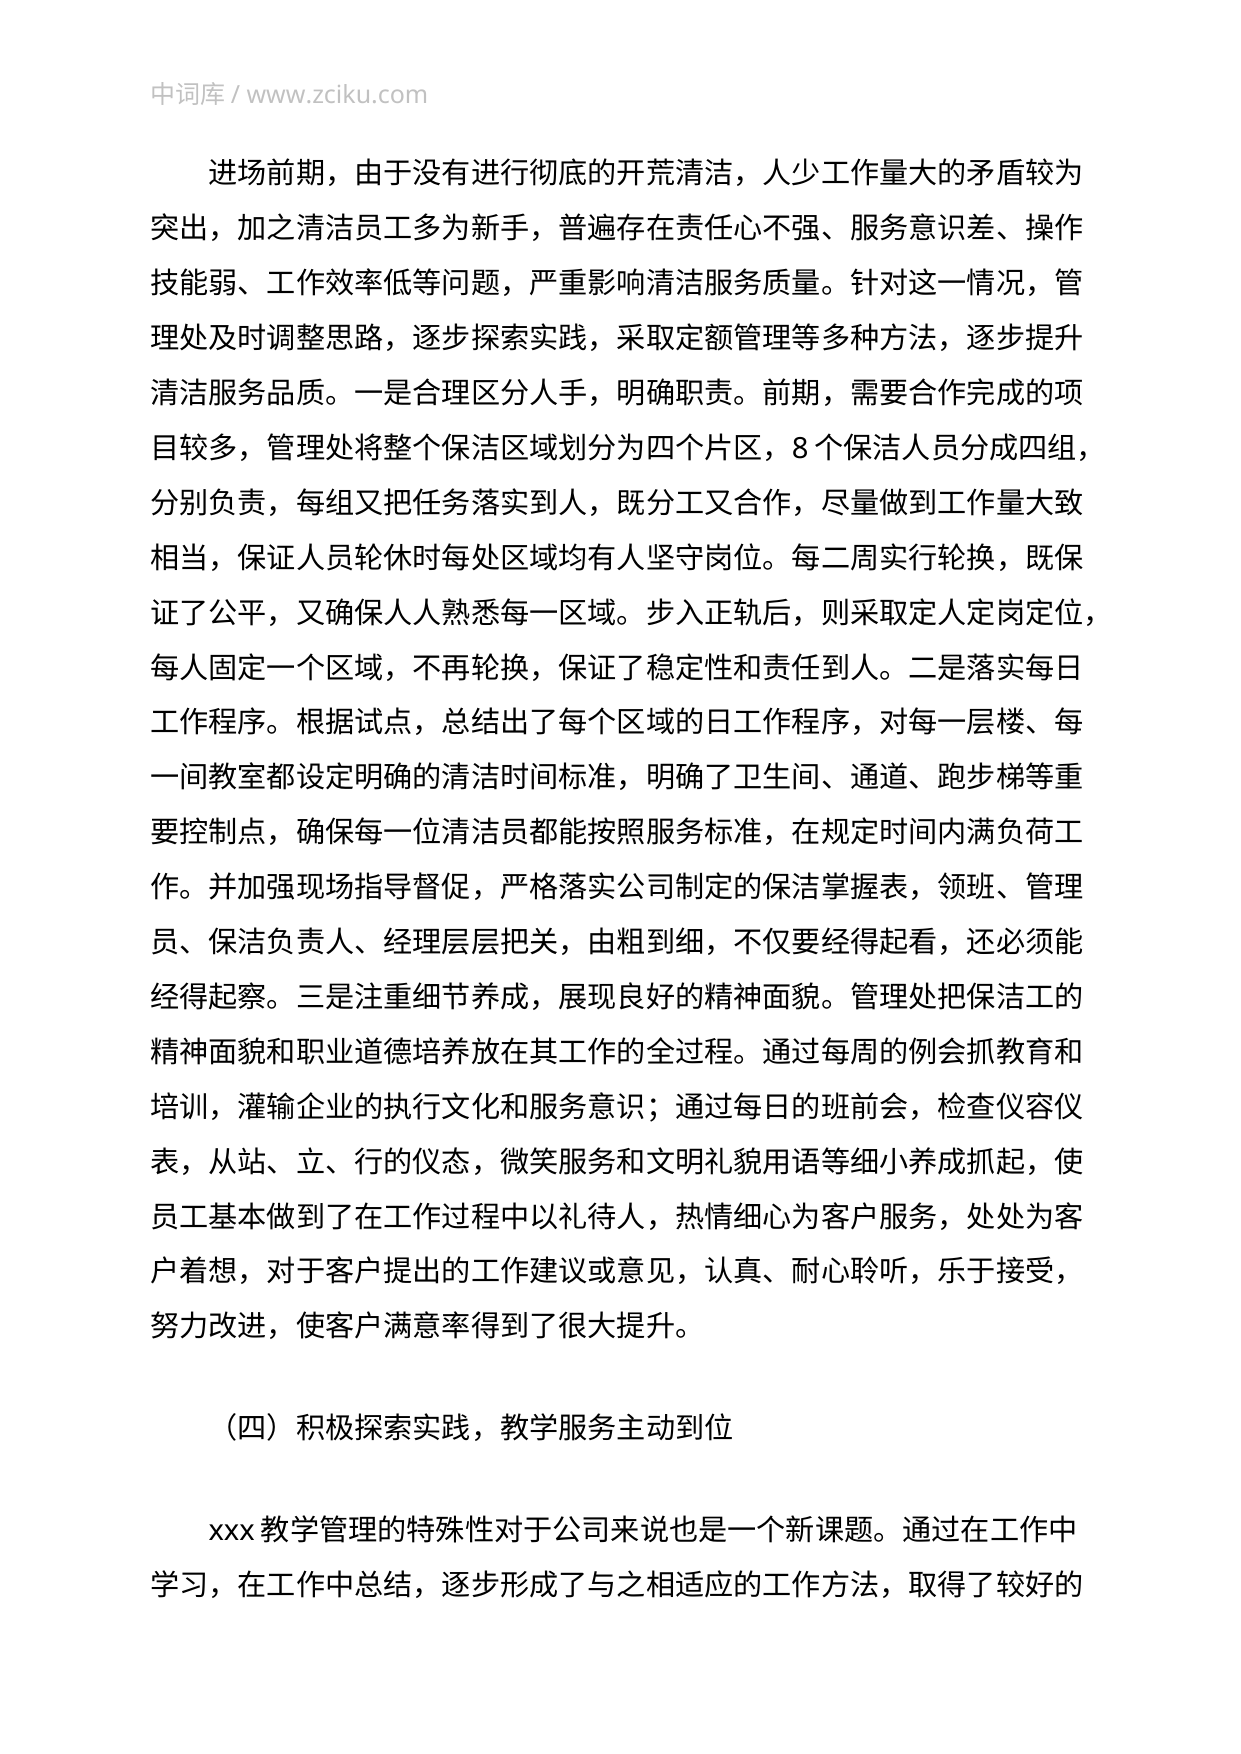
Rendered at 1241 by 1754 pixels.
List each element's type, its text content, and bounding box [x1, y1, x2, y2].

text （四）积极探索实践，教学服务主动到位 [150, 1405, 1090, 1447]
text 进场前期，由于没有进行彻底的开荒清洁，人少工作量大的矛盾较为突出，加之清洁员工多为新手，普遍存在责任心不强、服务意识差、操作技能弱、工作效率低等问题，严重影响清洁服务质量。针对这一情况，管理处及时调整思路，逐步探索实践，采取定额管理等多种方法，逐步提升清洁服务品质。一是合理区分人手，明确职责。前期，需要合作完成的项目较多，管理处将整个保洁区域划分为四个片区，8个保洁人员分成四组，分别负责，每组又把任务落实到人，既分工又合作，尽量做到工作量大致相当，保证人员轮休时每处区域均有人坚守岗位。每二周实行轮换，既保证了公平，又确保人人熟悉每一区域。步入正轨后，则采取定人定岗定位，每人固定一个区域，不再轮换，保证了稳定性和责任到人。二是落实每日工作程序。根据试点，总结出了每个区域的日工作程序，对每一层楼、每一间教室都设定明确的清洁时间标准，明确了卫生间、通道、跑步梯等重要控制点，确保每一位清洁员都能按照服务标准，在规定时间内满负荷工作。并加强现场指导督促，严格落实公司制定的保洁掌握表，领班、管理员、保洁负责人、经理层层把关，由粗到细，不仅要经得起看，还必须能经得起察。三是注重细节养成，展现良好的精神面貌。管理处把保洁工的精神面貌和职业道德培养放在其工作的全过程。通过每周的例会抓教育和培训，灌输企业的执行文化和服务意识；通过每日的班前会，检查仪容仪表，从站、立、行的仪态，微笑服务和文明礼貌用语等细小养成抓起，使员工基本做到了在工作过程中以礼待人，热情细心为客户服务，处处为客户着想，对于客户提出的工作建议或意见，认真、耐心聆听，乐于接受，努力改进，使客户满意率得到了很大提升。 [150, 150, 1090, 1345]
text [150, 1506, 1090, 1604]
